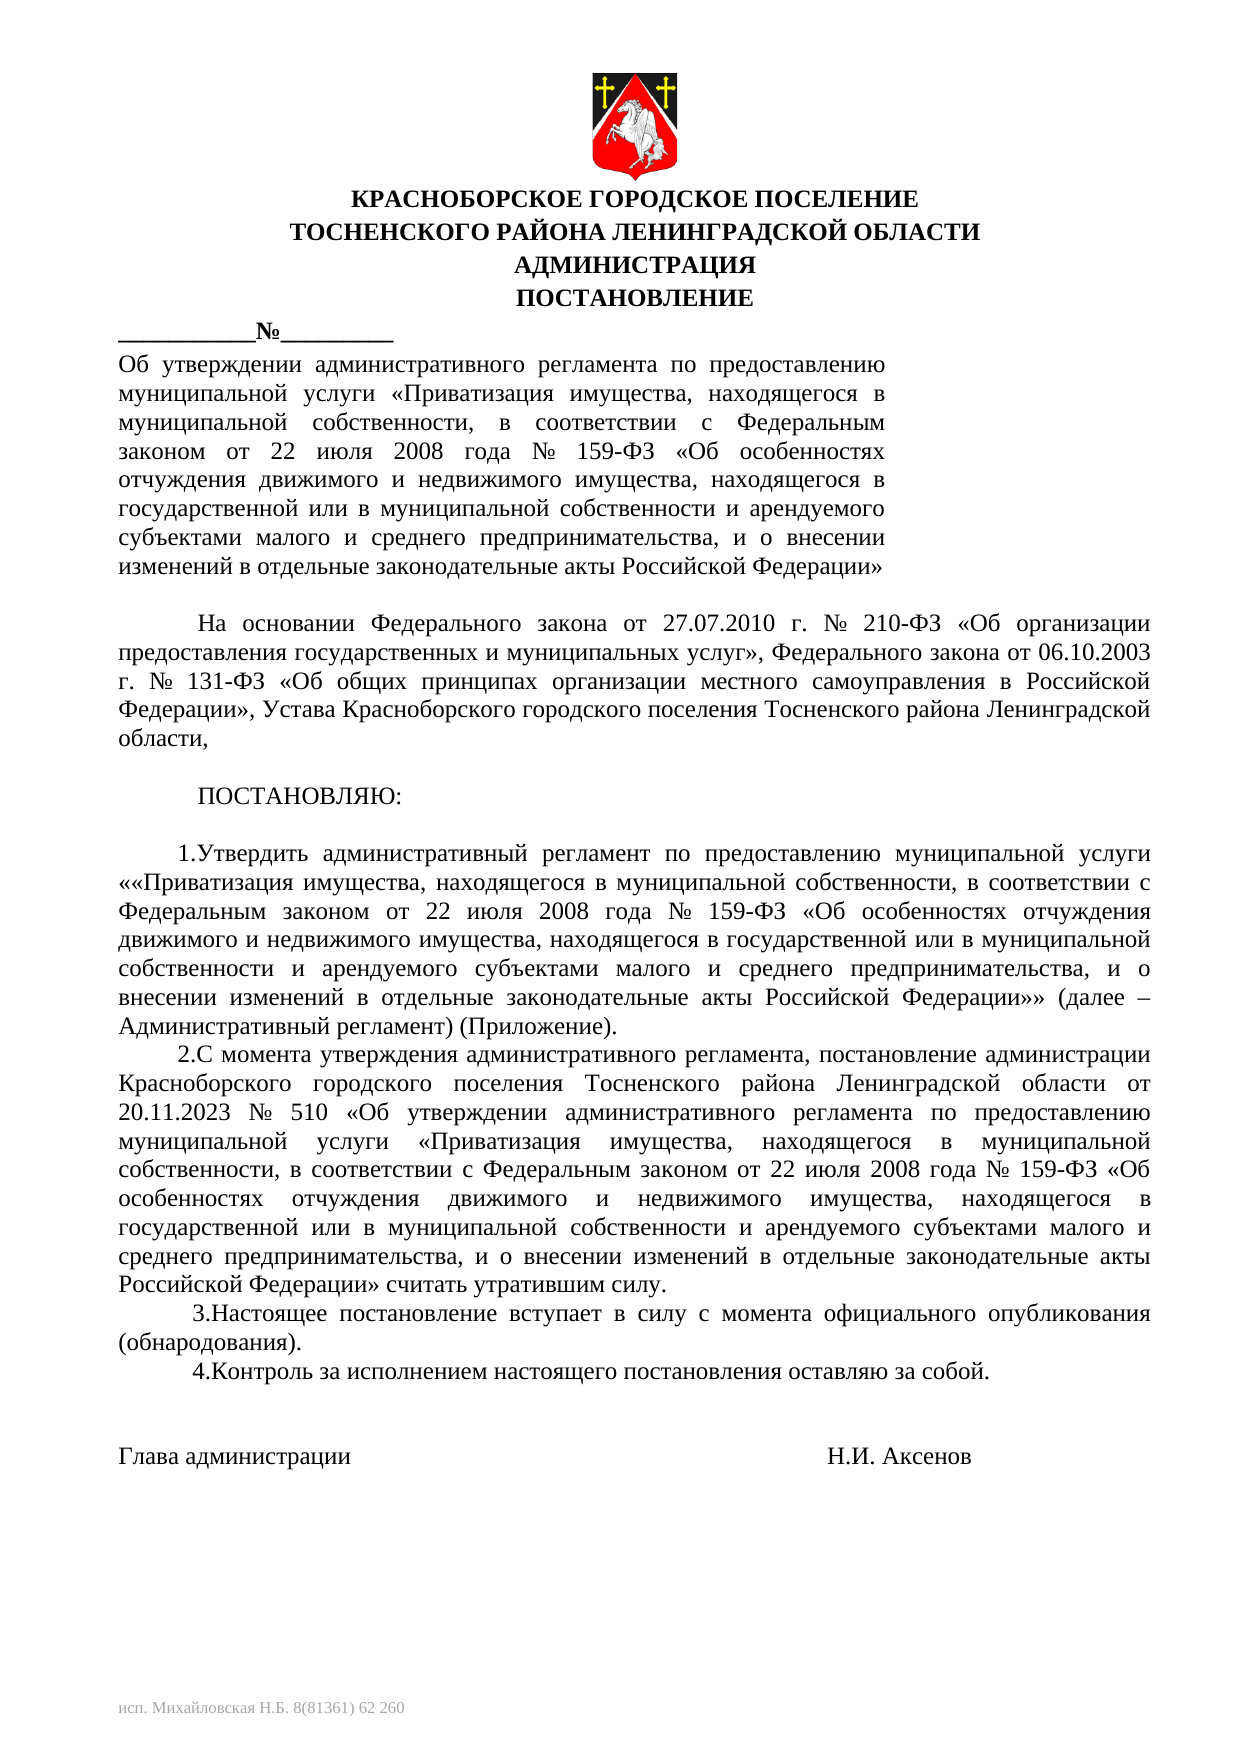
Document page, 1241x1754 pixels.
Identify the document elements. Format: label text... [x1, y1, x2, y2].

text ___________№_________ [118, 316, 1152, 345]
text КРАСНОБОРСКОЕ ГОРОДСКОЕ ПОСЕЛЕНИЕ ТОСНЕНСКОГО РАЙОНА ЛЕНИНГРАДСКОЙ ОБЛАСТИ [118, 184, 1152, 246]
text Об утверждении административного регламента по предоставлению муниципальной услуги «Приватизация имущества, находящегося в муниципальной собственности, в соответствии с Федеральным законом от 22 июля 2008 года № 159-ФЗ «Об особенностях отчуждения движимого и недвижимого имущества, находящегося в государственной или в муниципальной собственности и арендуемого субъектами малого и среднего предпринимательства, и о внесении изменений в отдельные законодательные акты Российской Федерации» [118, 349, 886, 579]
text На основании Федерального закона от 27.07.2010 г. № 210-ФЗ «Об организации предоставления государственных и муниципальных услуг», Федерального закона от 06.10.2003 г. № 131-ФЗ «Об общих принципах организации местного самоуправления в Российской Федерации», Устава Красноборского городского поселения Тосненского района Ленинградской области, [118, 608, 1152, 752]
text Глава администрации Н.И. Аксенов [118, 1442, 1152, 1470]
text 3.Настоящее постановление вступает в силу с момента официального опубликования (обнародования). [118, 1298, 1152, 1356]
text 4.Контроль за исполнением настоящего постановления оставляю за собой. [118, 1356, 1152, 1384]
text ПОСТАНОВЛЯЮ: [118, 781, 1152, 809]
text АДМИНИСТРАЦИЯ [118, 250, 1152, 279]
text ПОСТАНОВЛЕНИЕ [118, 283, 1152, 312]
text 2.С момента утверждения административного регламента, постановление администрации Красноборского городского поселения Тосненского района Ленинградской области от 20.11.2023 № 510 «Об утверждении административного регламента по предоставлению муниципальной услуги «Приватизация имущества, находящегося в муниципальной собственности, в соответствии с Федеральным законом от 22 июля 2008 года № 159-ФЗ «Об особенностях отчуждения движимого и недвижимого имущества, находящегося в государственной или в муниципальной собственности и арендуемого субъектами малого и среднего предпринимательства, и о внесении изменений в отдельные законодательные акты Российской Федерации» считать утратившим силу. [118, 1039, 1152, 1298]
picture [592, 73, 678, 181]
text 1.Утвердить административный регламент по предоставлению муниципальной услуги ««Приватизация имущества, находящегося в муниципальной собственности, в соответствии с Федеральным законом от 22 июля 2008 года № 159-ФЗ «Об особенностях отчуждения движимого и недвижимого имущества, находящегося в государственной или в муниципальной собственности и арендуемого субъектами малого и среднего предпринимательства, и о внесении изменений в отдельные законодательные акты Российской Федерации»» (далее – Административный регламент) (Приложение). [118, 838, 1152, 1039]
